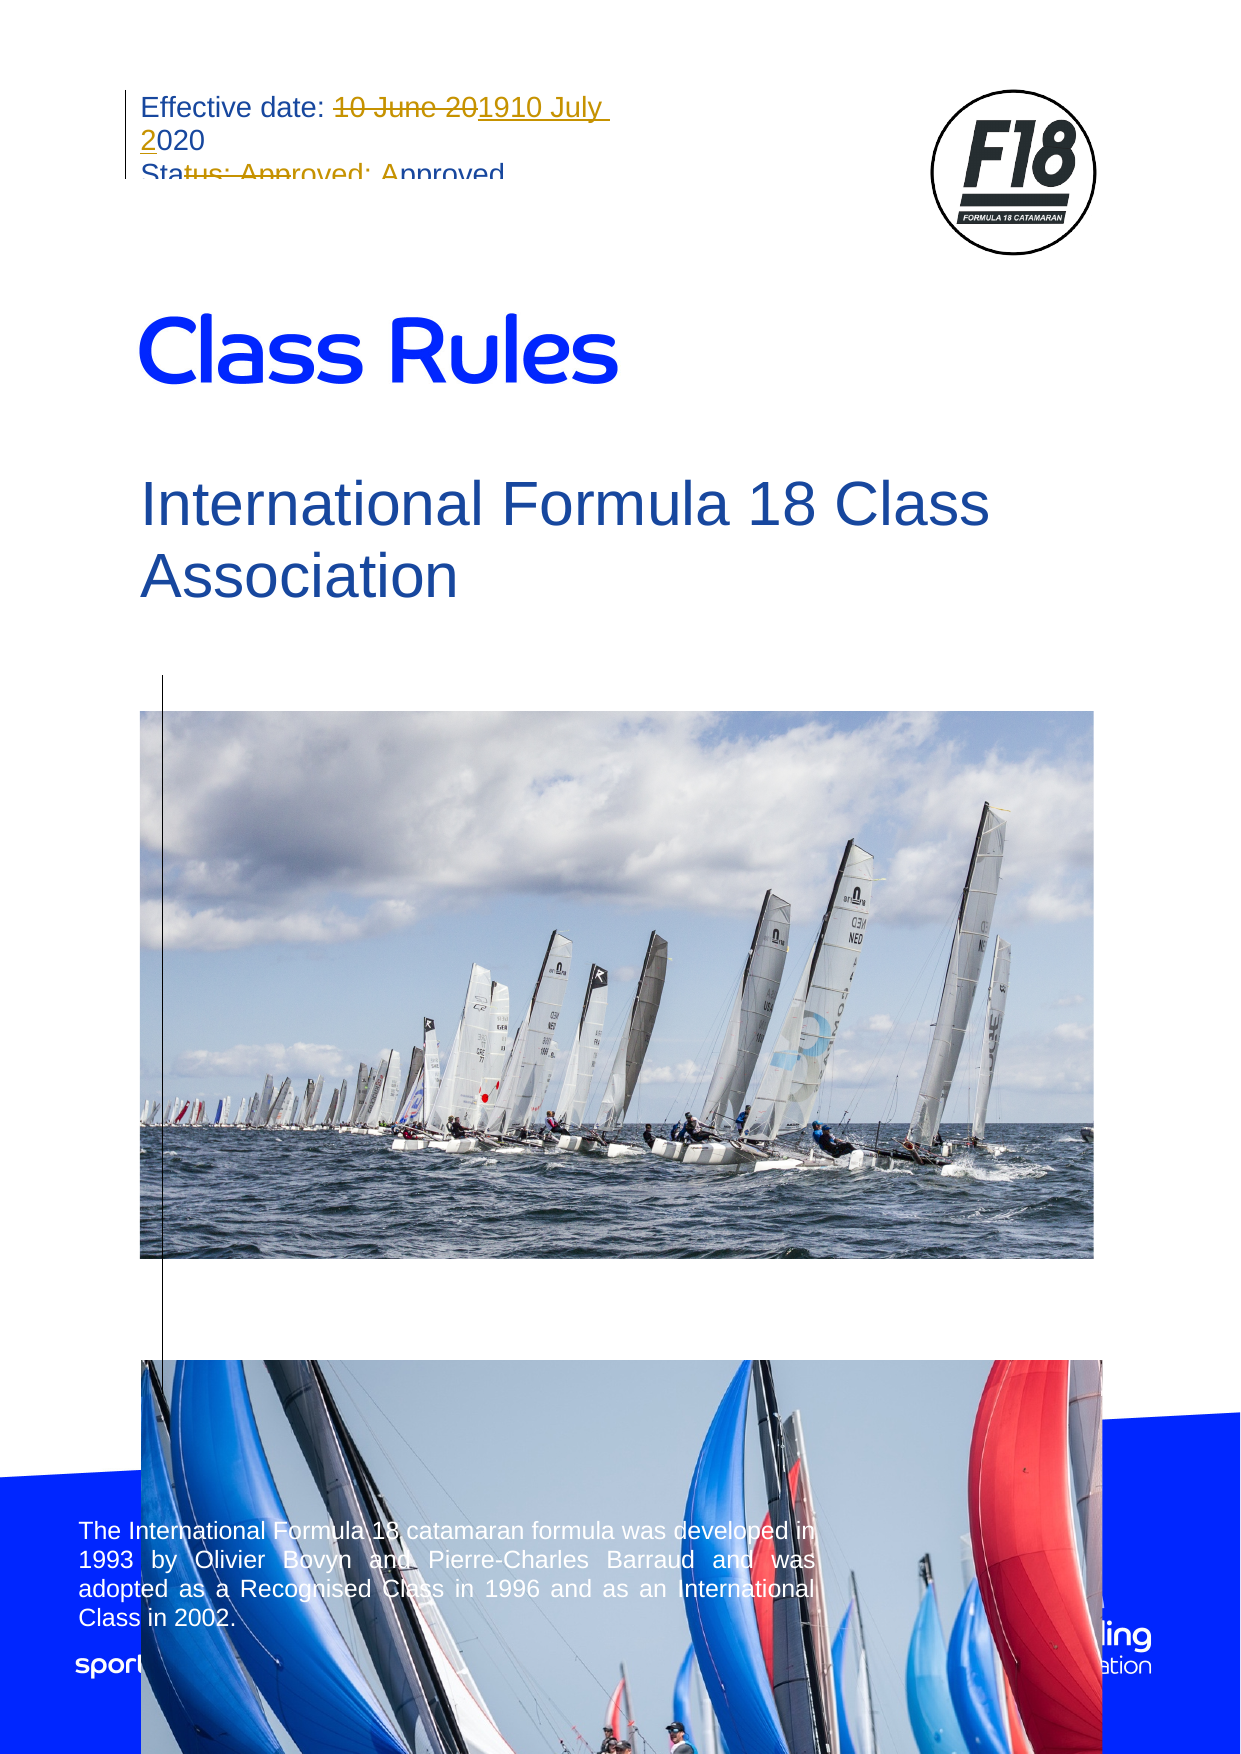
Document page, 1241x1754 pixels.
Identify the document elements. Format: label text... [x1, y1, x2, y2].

picture [0, 0, 1241, 1754]
text International Formula 18 Class Association [140, 467, 1019, 611]
text Effective date: [140, 90, 661, 157]
title The International Formula 18 catamaran formula was developed in 1993 by Olivier Bovyn and Pierre-Charles Barraud and was adopted as a Recognised Class in 1996 and as an International Class in 2002. [78, 1516, 816, 1631]
text Status [140, 157, 661, 178]
